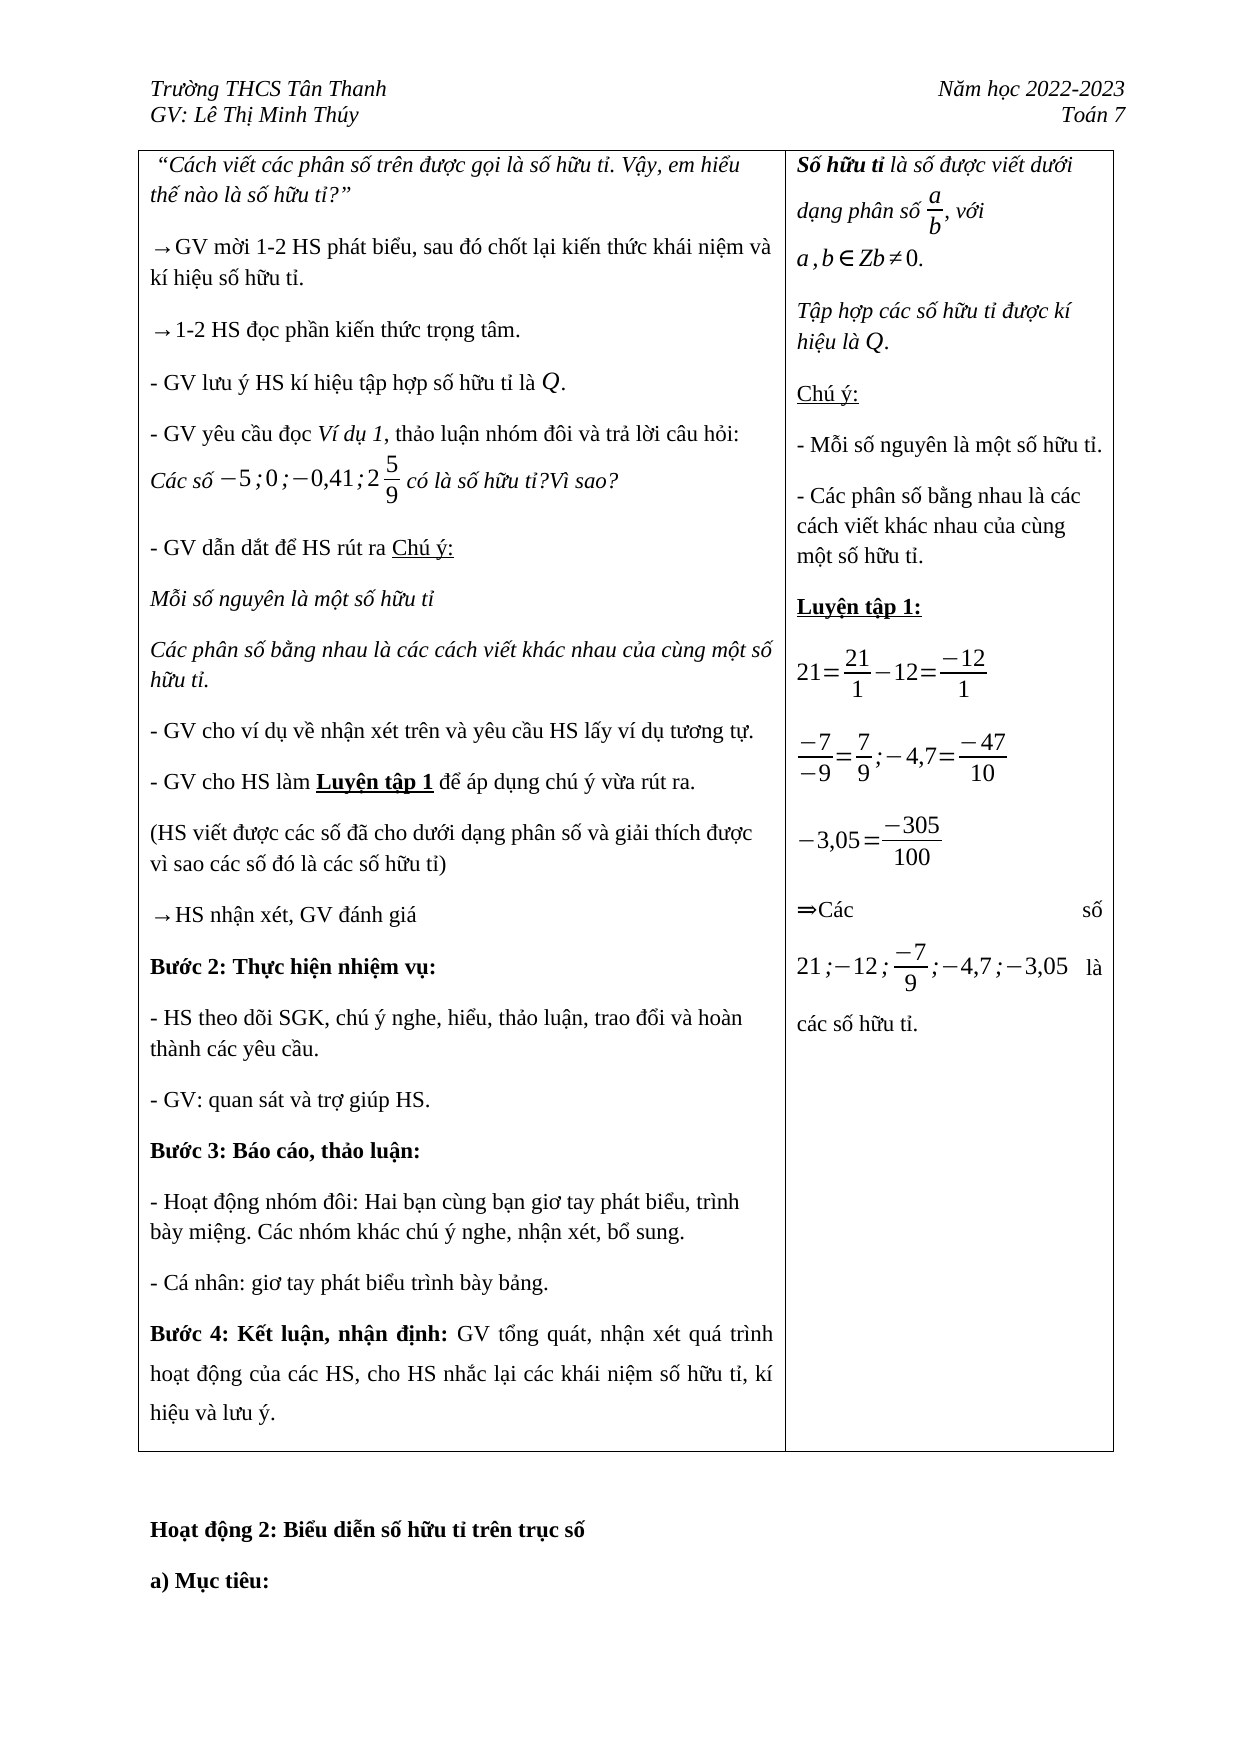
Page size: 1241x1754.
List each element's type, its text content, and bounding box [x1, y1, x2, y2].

text Hoạt động 2: Biểu diễn số hữu tỉ trên trục số [150, 1516, 1090, 1542]
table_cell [139, 151, 785, 1451]
text a) Mục tiêu: [150, 1567, 1090, 1593]
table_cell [786, 151, 1113, 1451]
